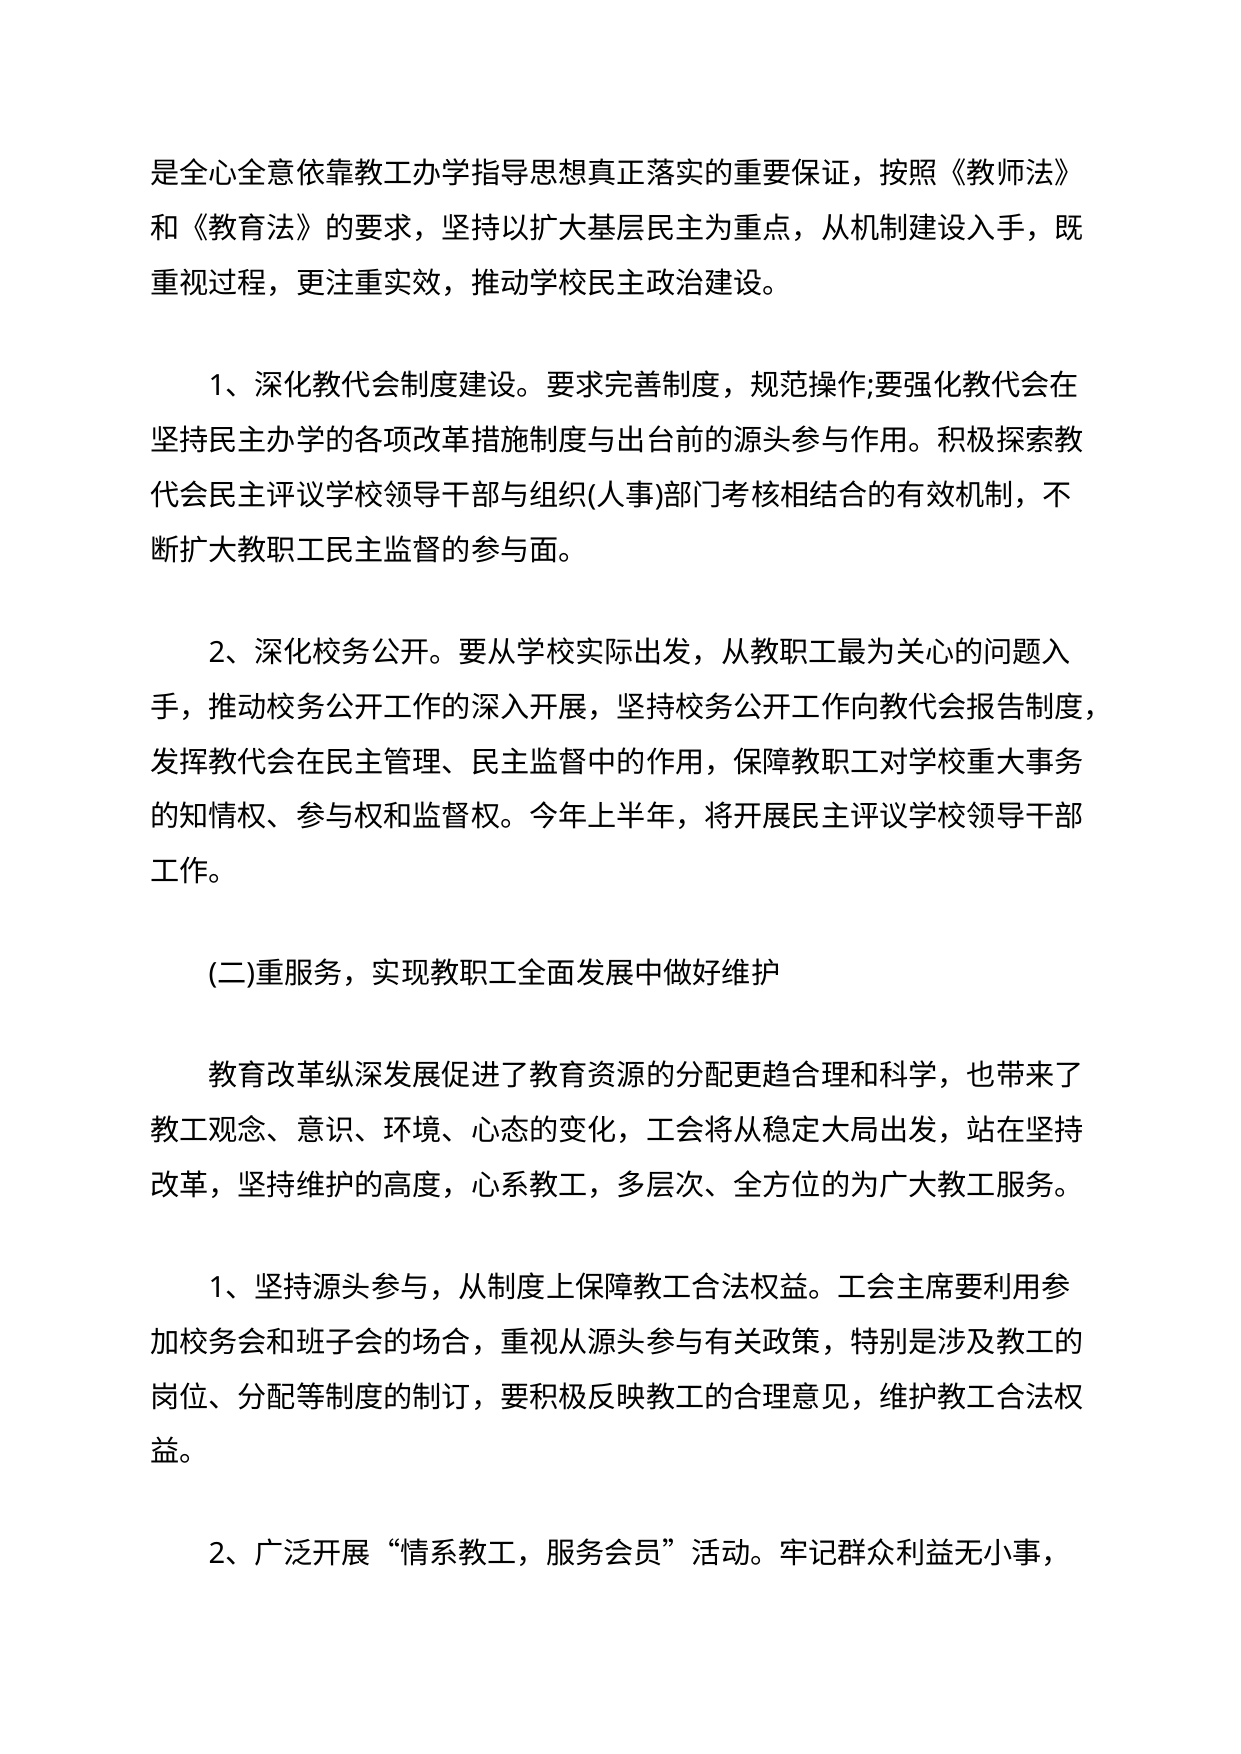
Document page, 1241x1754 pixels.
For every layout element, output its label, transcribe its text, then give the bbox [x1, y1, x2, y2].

text 2、深化校务公开。要从学校实际出发，从教职工最为关心的问题入手，推动校务公开工作的深入开展，坚持校务公开工作向教代会报告制度，发挥教代会在民主管理、民主监督中的作用，保障教职工对学校重大事务的知情权、参与权和监督权。今年上半年，将开展民主评议学校领导干部工作。 [150, 628, 1090, 890]
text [150, 150, 1090, 302]
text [150, 1530, 1090, 1572]
text (二)重服务，实现教职工全面发展中做好维护 [150, 950, 1090, 992]
text 教育改革纵深发展促进了教育资源的分配更趋合理和科学，也带来了教工观念、意识、环境、心态的变化，工会将从稳定大局出发，站在坚持改革，坚持维护的高度，心系教工，多层次、全方位的为广大教工服务。 [150, 1052, 1090, 1204]
text 1、深化教代会制度建设。要求完善制度，规范操作;要强化教代会在坚持民主办学的各项改革措施制度与出台前的源头参与作用。积极探索教代会民主评议学校领导干部与组织(人事)部门考核相结合的有效机制，不断扩大教职工民主监督的参与面。 [150, 362, 1090, 569]
text 1、坚持源头参与，从制度上保障教工合法权益。工会主席要利用参加校务会和班子会的场合，重视从源头参与有关政策，特别是涉及教工的岗位、分配等制度的制订，要积极反映教工的合理意见，维护教工合法权益。 [150, 1263, 1090, 1470]
